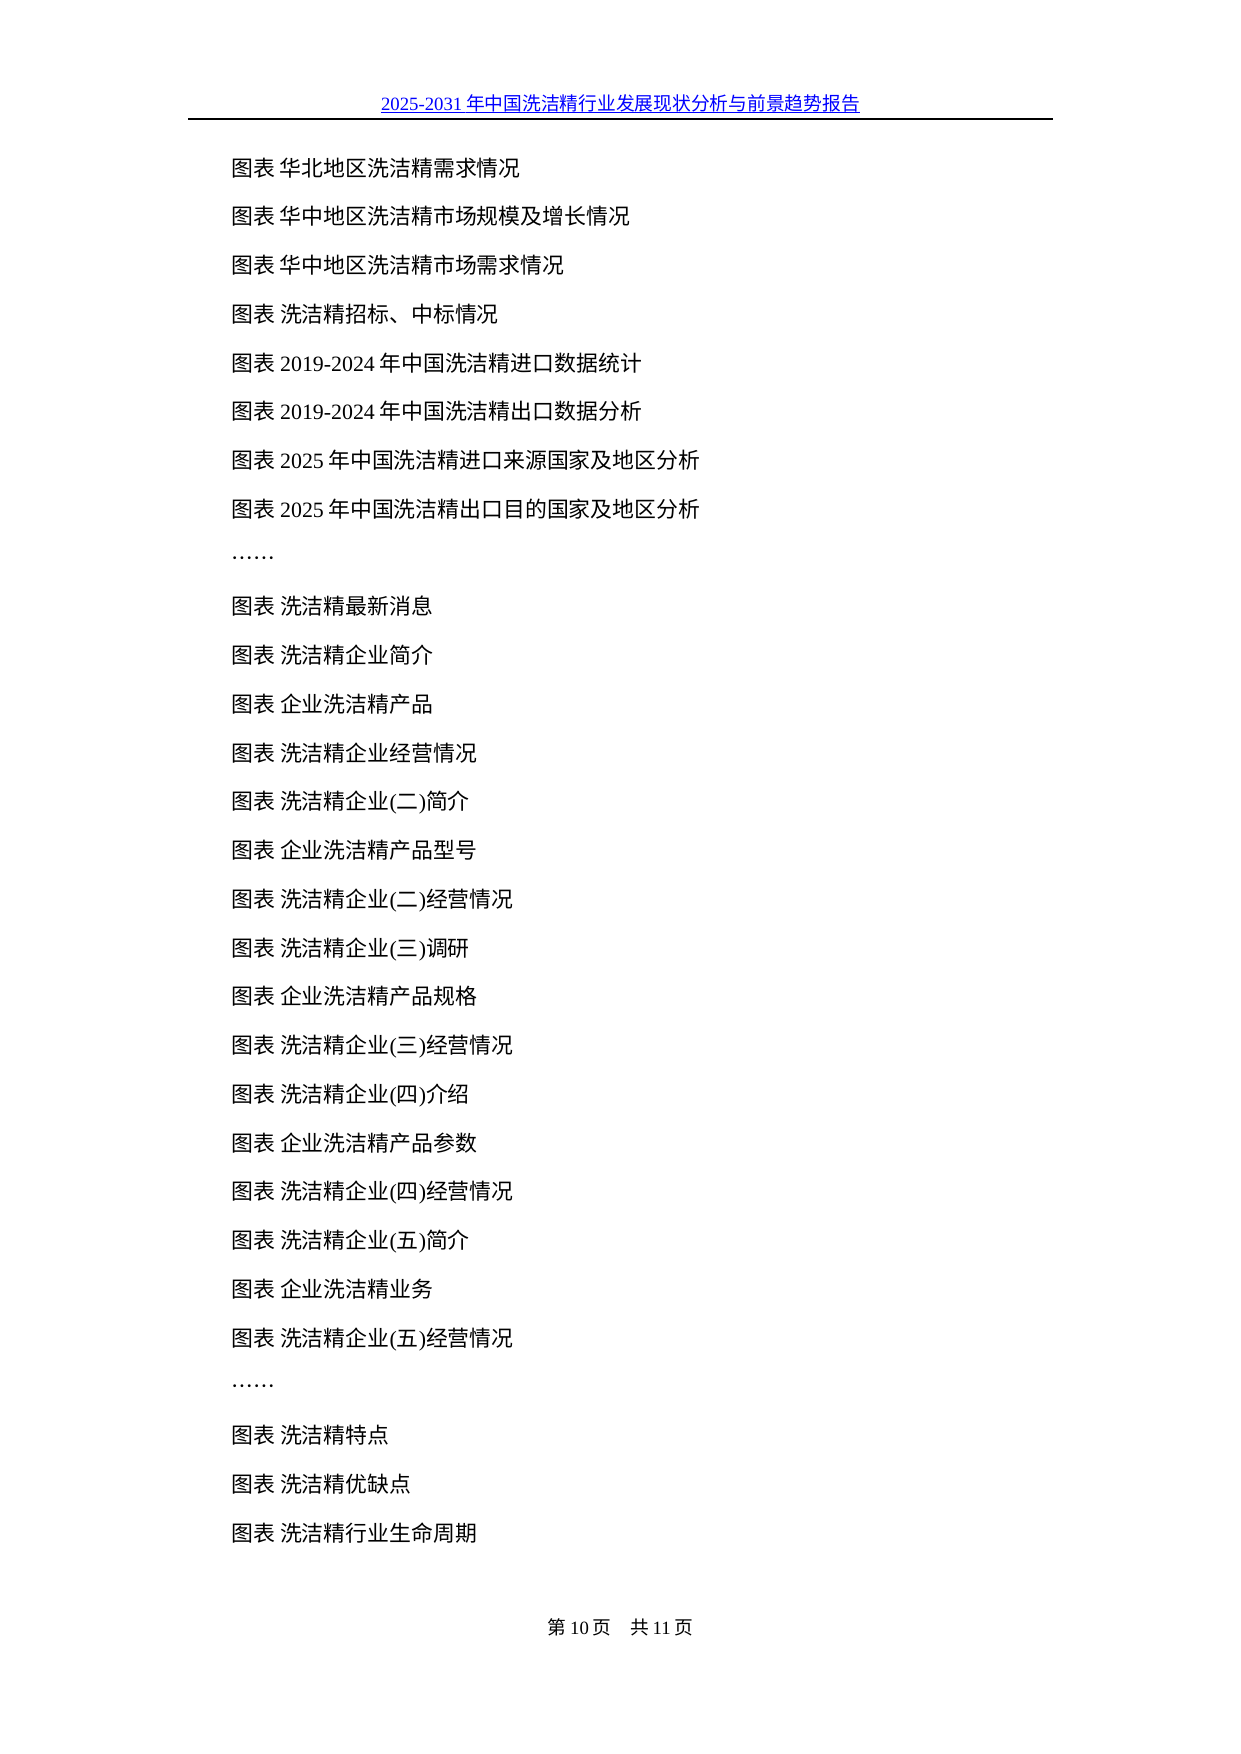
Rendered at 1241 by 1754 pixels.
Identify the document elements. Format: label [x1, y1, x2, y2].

text [187, 150, 1053, 1548]
